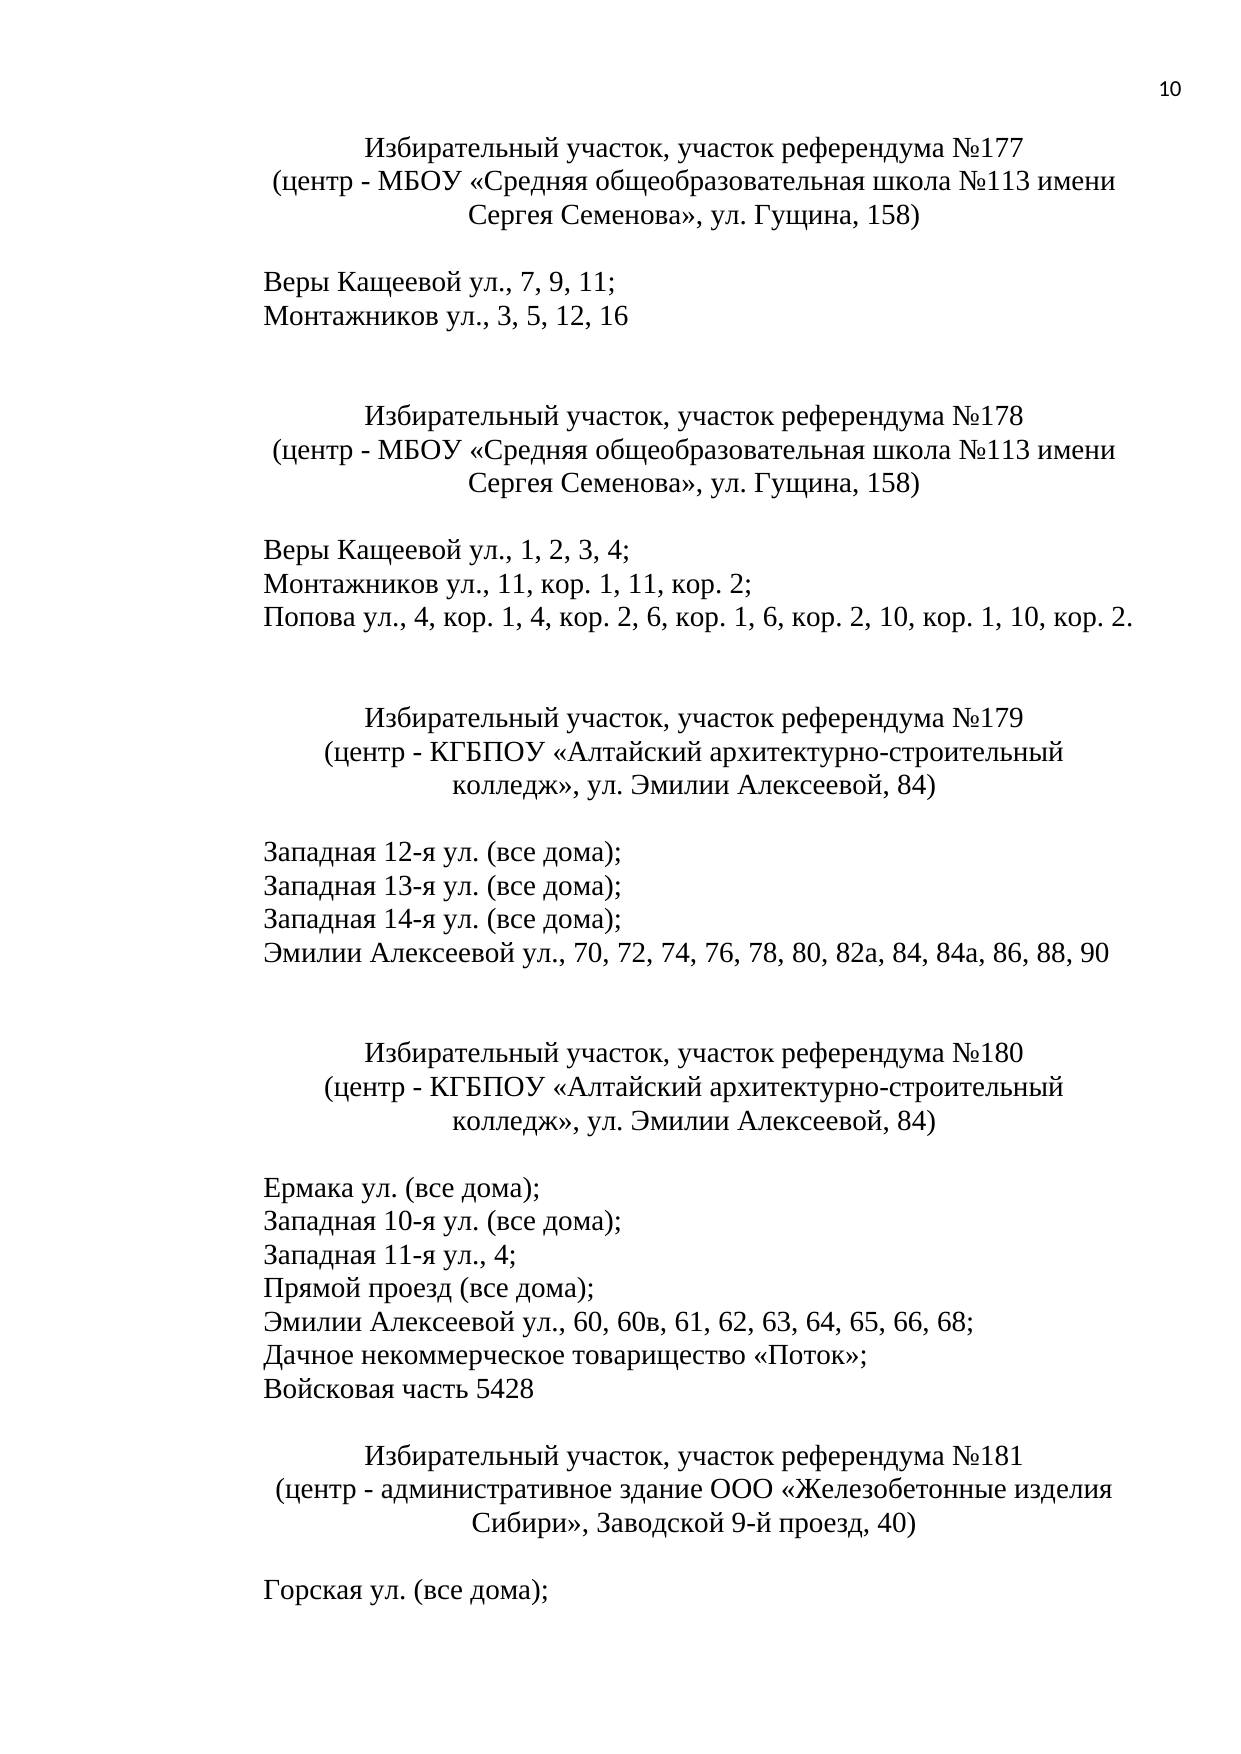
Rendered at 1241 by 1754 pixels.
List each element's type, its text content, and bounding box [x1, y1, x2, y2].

text Монтажников ул., 11, кор. 1, 11, кор. 2; [207, 566, 1181, 599]
text (центр - административное здание ООО «Железобетонные изделия [207, 1472, 1181, 1505]
text колледж», ул. Эмилии Алексеевой, 84) [207, 767, 1181, 801]
text Сибири», Заводской 9-й проезд, 40) [207, 1505, 1181, 1539]
text (центр - КГБПОУ «Алтайский архитектурно-строительный [207, 1069, 1181, 1103]
text (центр - КГБПОУ «Алтайский архитектурно-строительный [207, 734, 1181, 767]
text Западная 12-я ул. (все дома); [207, 834, 1181, 868]
text Сергея Семенова», ул. Гущина, 158) [207, 197, 1181, 231]
text (центр - МБОУ «Средняя общеобразовательная школа №113 имени [207, 163, 1181, 197]
text Горская ул. (все дома); [207, 1572, 1181, 1606]
text Эмилии Алексеевой ул., 70, 72, 74, 76, 78, 80, 82а, 84, 84а, 86, 88, 90 [207, 935, 1181, 968]
text (центр - МБОУ «Средняя общеобразовательная школа №113 имени [207, 432, 1181, 465]
text Западная 14-я ул. (все дома); [207, 901, 1181, 935]
text Западная 11-я ул., 4; [207, 1237, 1181, 1270]
text Прямой проезд (все дома); [207, 1270, 1181, 1304]
text Избирательный участок, участок референдума №180 [207, 1036, 1181, 1069]
text колледж», ул. Эмилии Алексеевой, 84) [207, 1103, 1181, 1136]
text Веры Кащеевой ул., 7, 9, 11; [207, 264, 1181, 298]
text Монтажников ул., 3, 5, 12, 16 [207, 298, 1181, 331]
text Дачное некоммерческое товарищество «Поток»; [207, 1337, 1181, 1371]
text Западная 13-я ул. (все дома); [207, 868, 1181, 901]
text Избирательный участок, участок референдума №181 [207, 1438, 1181, 1472]
text Эмилии Алексеевой ул., 60, 60в, 61, 62, 63, 64, 65, 66, 68; [207, 1304, 1181, 1337]
text Западная 10-я ул. (все дома); [207, 1203, 1181, 1237]
text Избирательный участок, участок референдума №177 [207, 130, 1181, 163]
text Войсковая часть 5428 [207, 1371, 1181, 1404]
text Сергея Семенова», ул. Гущина, 158) [207, 465, 1181, 499]
text Избирательный участок, участок референдума №178 [207, 398, 1181, 432]
text Веры Кащеевой ул., 1, 2, 3, 4; [207, 532, 1181, 566]
text Ермака ул. (все дома); [207, 1170, 1181, 1203]
text Попова ул., 4, кор. 1, 4, кор. 2, 6, кор. 1, 6, кор. 2, 10, кор. 1, 10, кор. 2. [207, 599, 1181, 633]
text Избирательный участок, участок референдума №179 [207, 700, 1181, 734]
